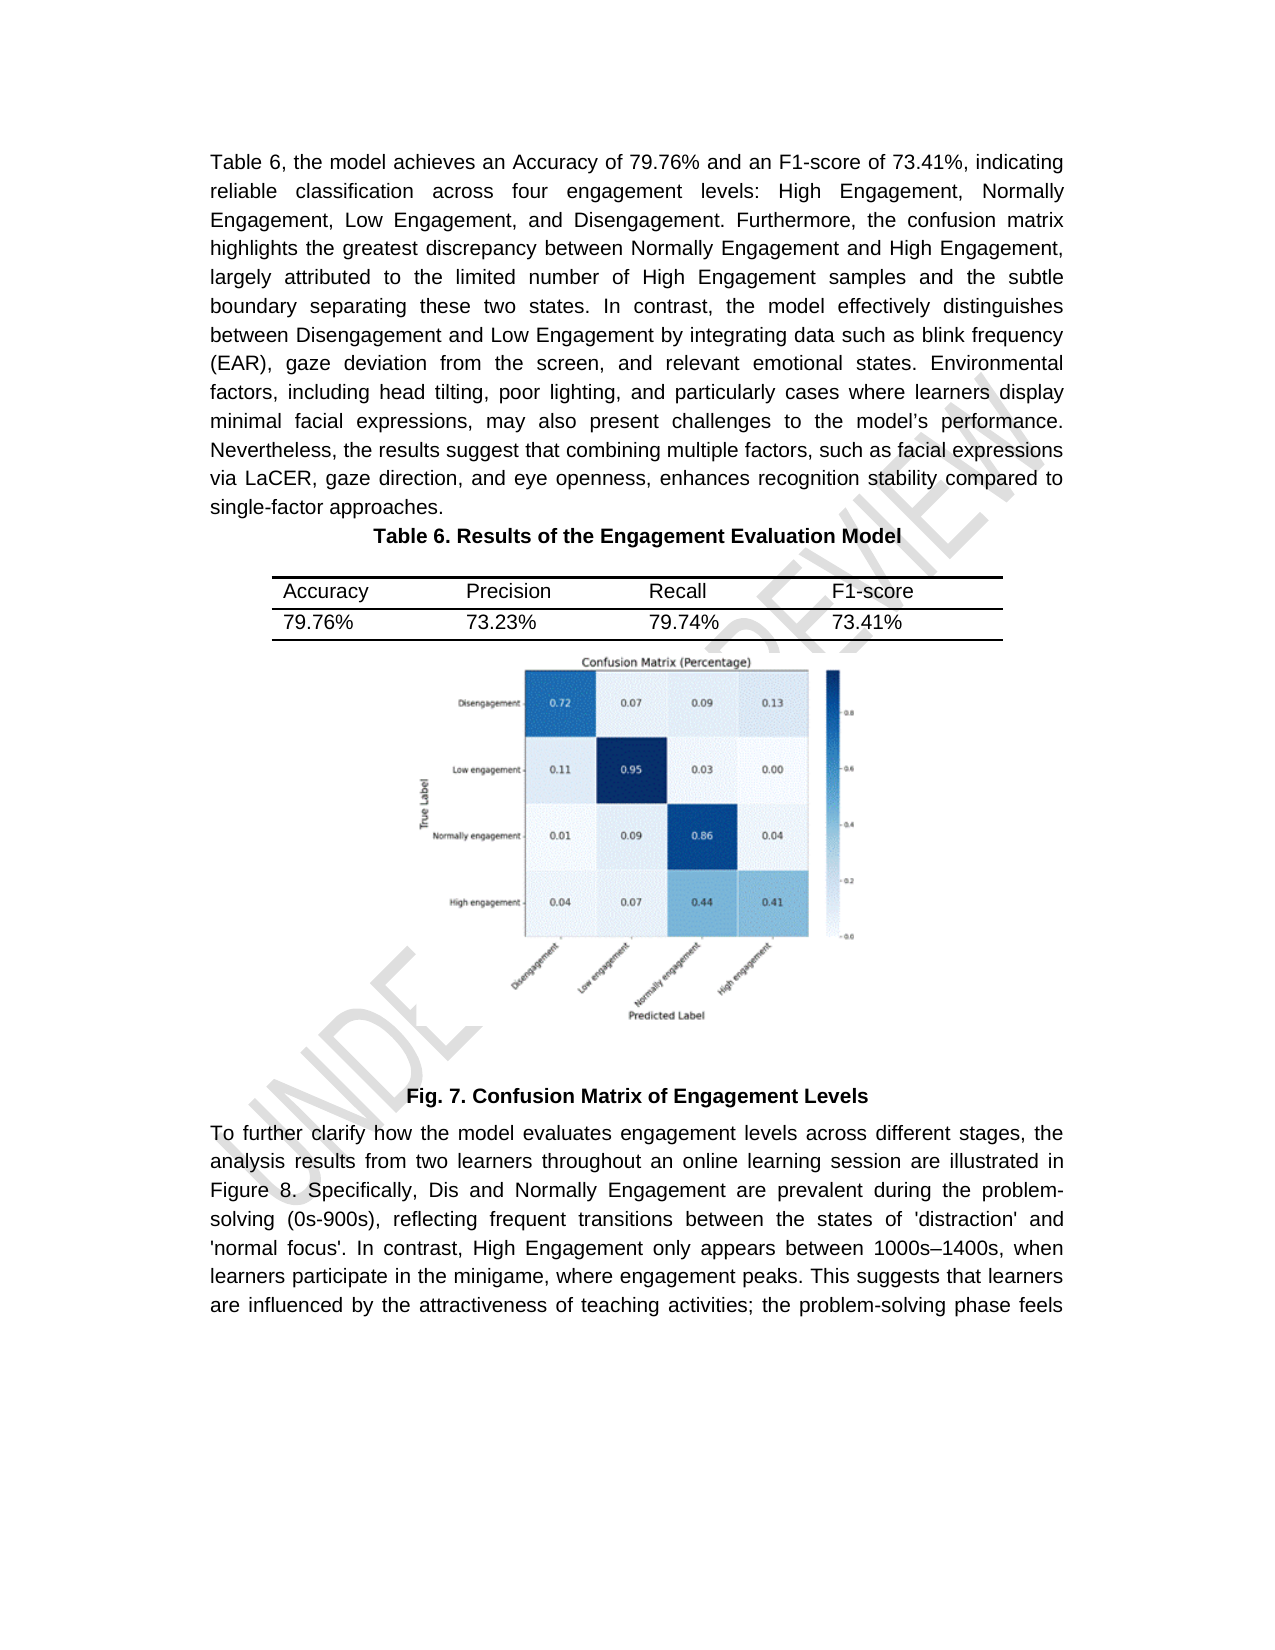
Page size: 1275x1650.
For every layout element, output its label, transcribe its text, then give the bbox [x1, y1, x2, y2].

table_cell 73.23% [455, 610, 637, 639]
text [210, 150, 1065, 519]
table_header Recall [638, 579, 820, 608]
table_header Precision [455, 579, 637, 608]
text Fig. 7. Confusion Matrix of Engagement Levels [210, 1084, 1065, 1108]
table_cell 73.41% [820, 610, 1003, 639]
picture [416, 653, 859, 1026]
table_header F1-score [820, 579, 1003, 608]
table_cell 79.74% [638, 610, 820, 639]
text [210, 1120, 1065, 1317]
text Table 6. Results of the Engagement Evaluation Model [210, 524, 1065, 548]
table_cell 79.76% [272, 610, 454, 639]
table_header Accuracy [272, 579, 454, 608]
